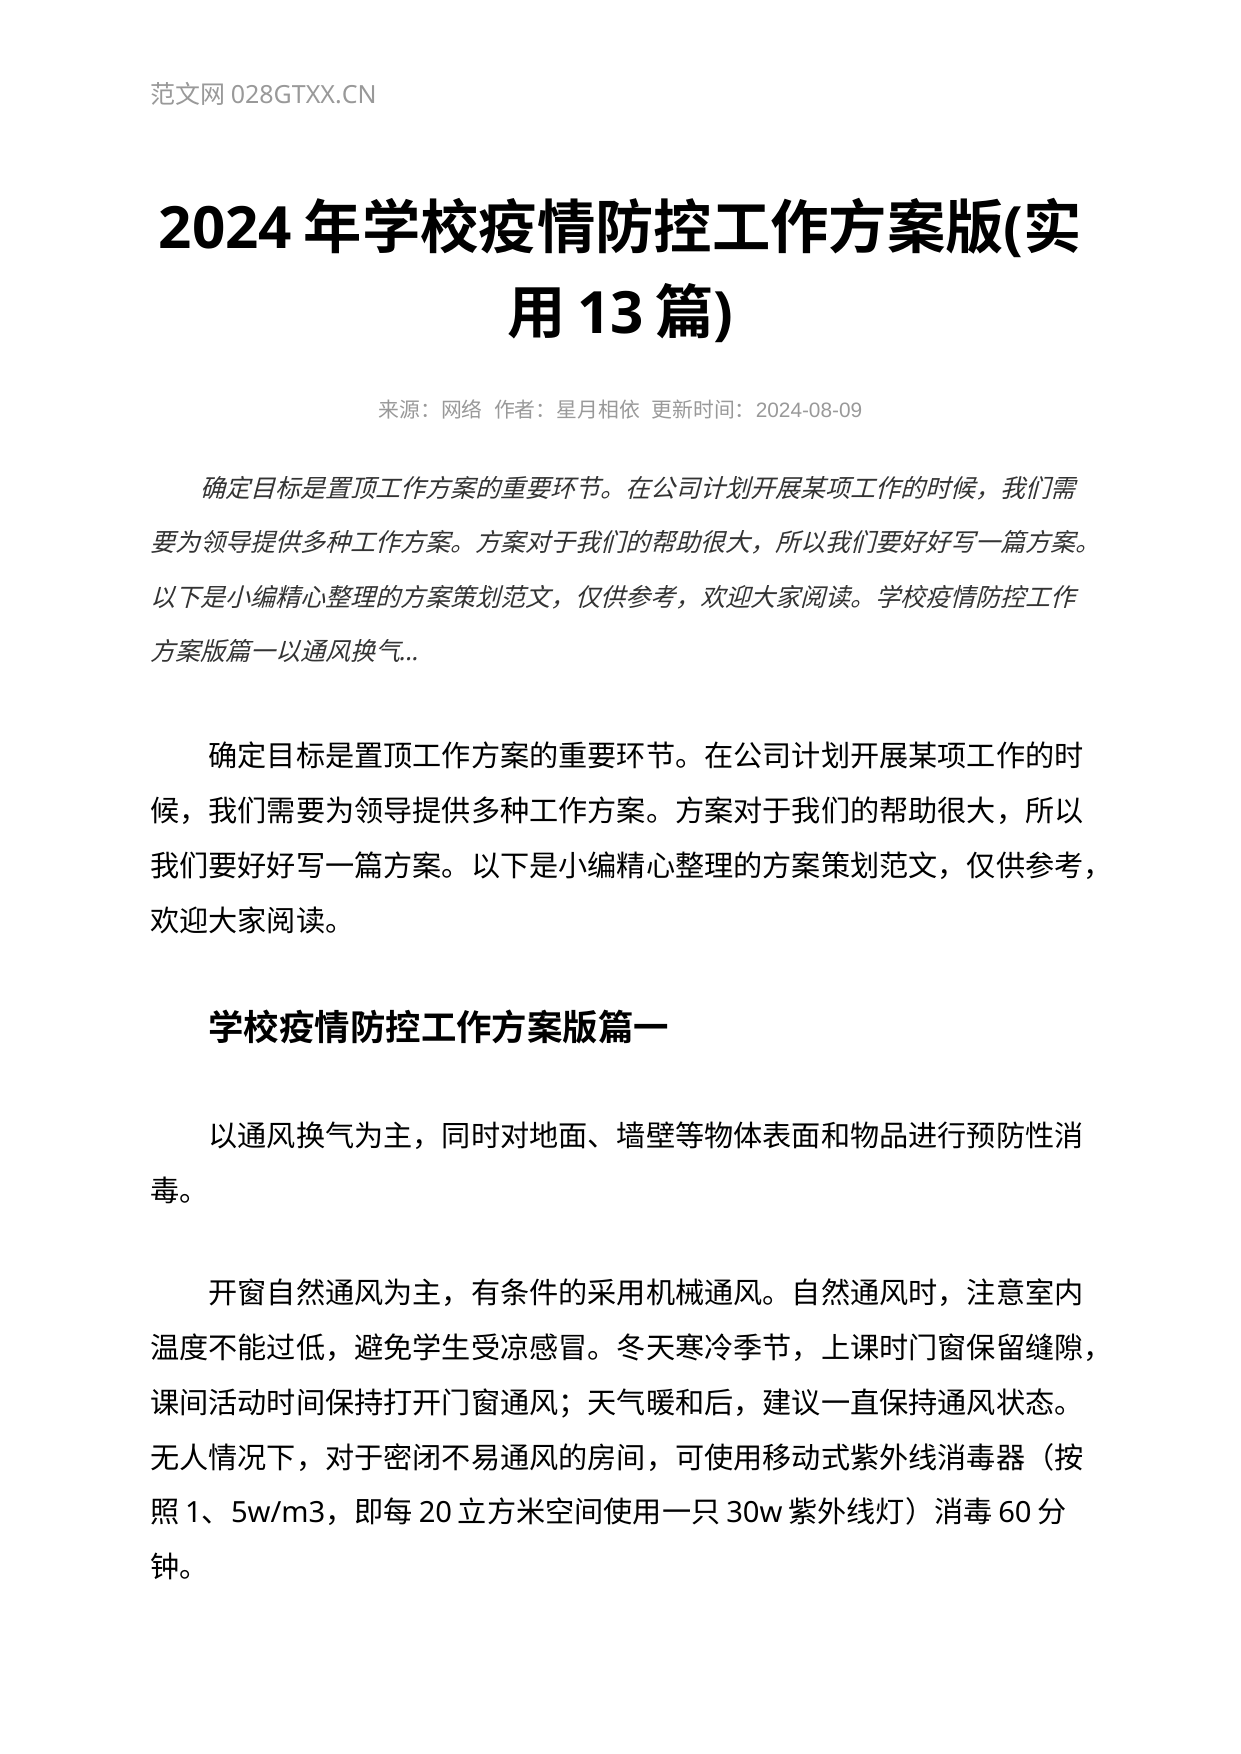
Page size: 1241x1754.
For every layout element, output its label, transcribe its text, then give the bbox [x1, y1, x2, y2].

subtitle 2024年学校疫情防控工作方案版(实用13篇) [150, 181, 1090, 351]
text 开窗自然通风为主，有条件的采用机械通风。自然通风时，注意室内温度不能过低，避免学生受凉感冒。冬天寒冷季节，上课时门窗保留缝隙，课间活动时间保持打开门窗通风；天气暖和后，建议一直保持通风状态。无人情况下，对于密闭不易通风的房间，可使用移动式紫外线消毒器（按照1、5w/m3，即每20立方米空间使用一只30w紫外线灯）消毒60分钟。 [150, 1269, 1090, 1586]
text 以通风换气为主，同时对地面、墙壁等物体表面和物品进行预防性消毒。 [150, 1113, 1090, 1210]
text 确定目标是置顶工作方案的重要环节。在公司计划开展某项工作的时候，我们需要为领导提供多种工作方案。方案对于我们的帮助很大，所以我们要好好写一篇方案。以下是小编精心整理的方案策划范文，仅供参考，欢迎大家阅读。 [150, 733, 1090, 940]
text 确定目标是置顶工作方案的重要环节。在公司计划开展某项工作的时候，我们需要为领导提供多种工作方案。方案对于我们的帮助很大，所以我们要好好写一篇方案。以下是小编精心整理的方案策划范文，仅供参考，欢迎大家阅读。学校疫情防控工作方案版篇一以通风换气... [150, 468, 1090, 668]
text 学校疫情防控工作方案版篇一 [150, 999, 1090, 1051]
text 来源：网络 作者：星月相依 更新时间：2024-08-09 [150, 398, 1090, 422]
